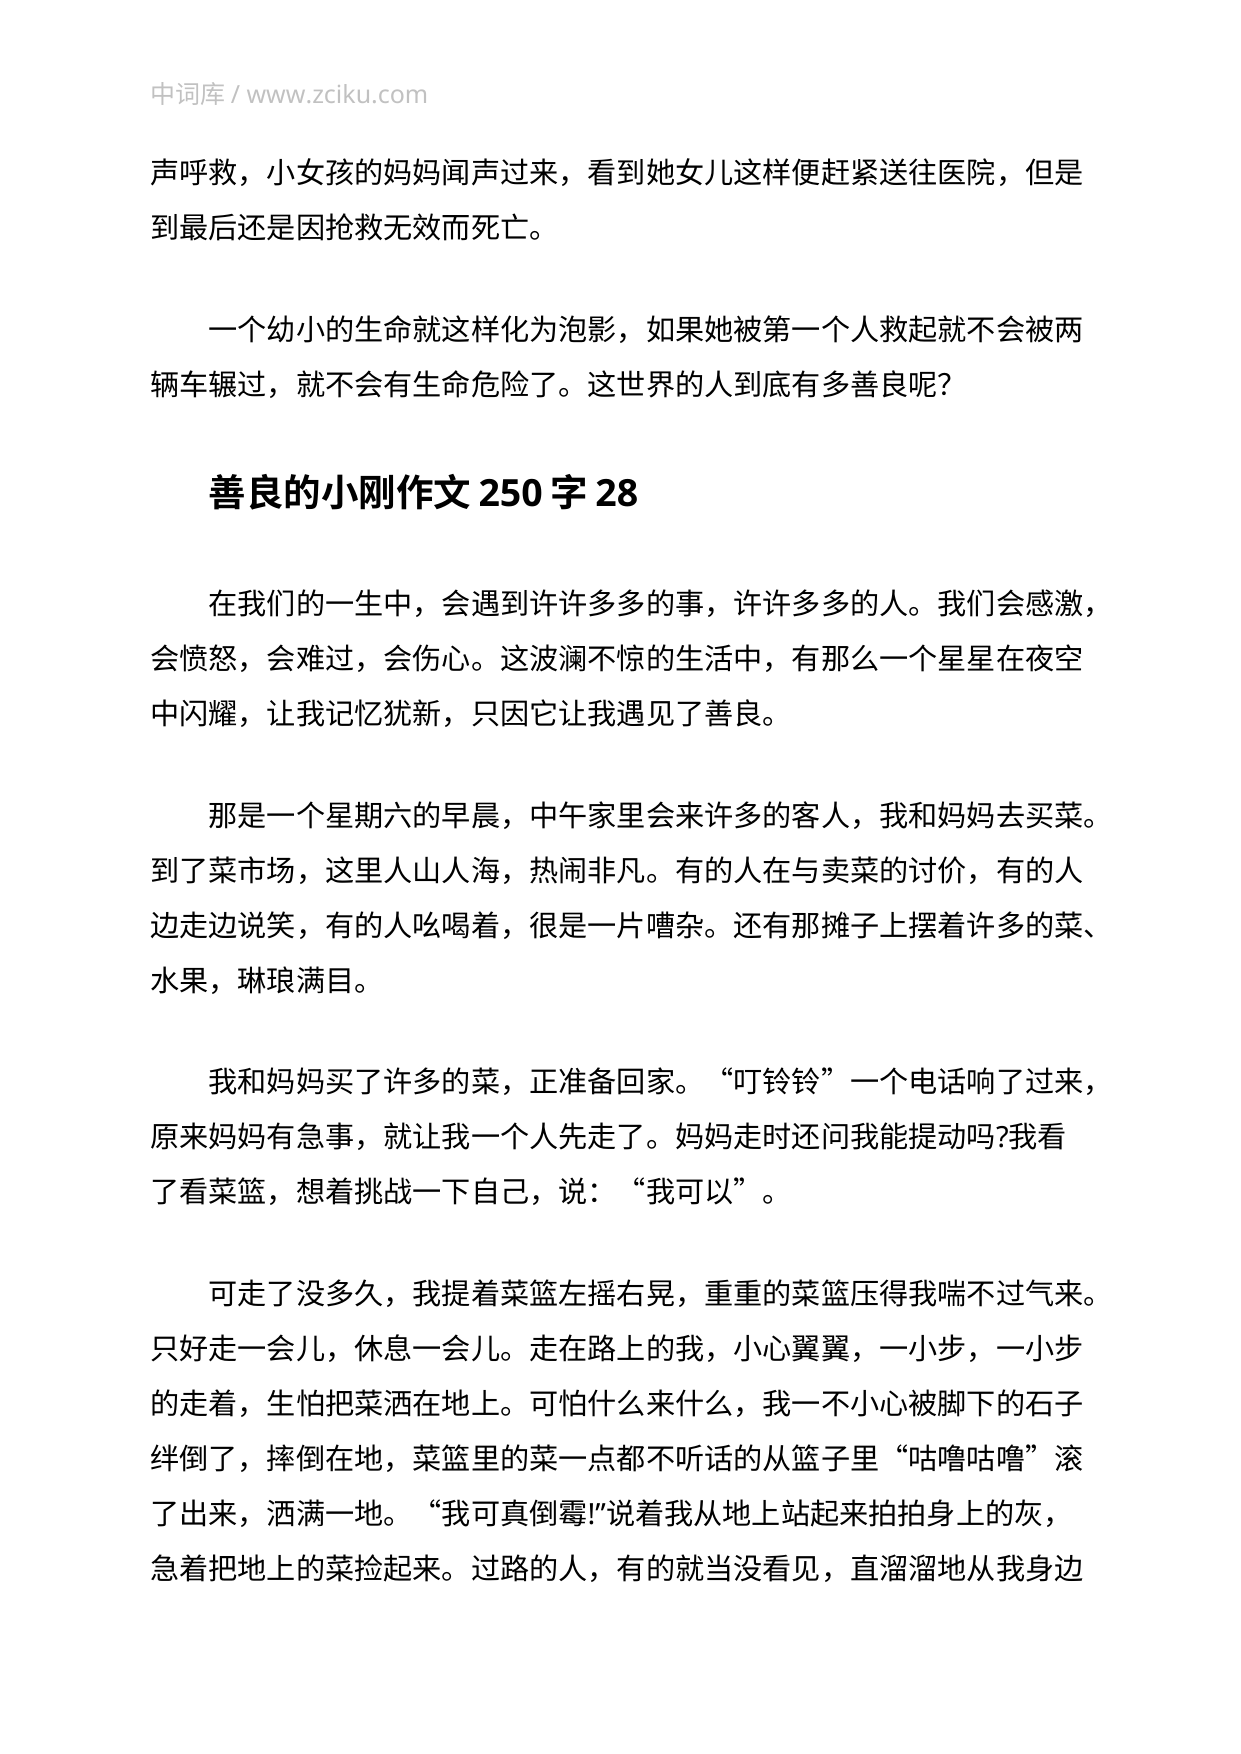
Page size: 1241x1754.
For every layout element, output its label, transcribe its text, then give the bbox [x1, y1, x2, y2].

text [150, 150, 1090, 247]
text 善良的小刚作文250字28 [150, 463, 1090, 518]
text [150, 1271, 1090, 1587]
text 在我们的一生中，会遇到许许多多的事，许许多多的人。我们会感激，会愤怒，会难过，会伤心。这波澜不惊的生活中，有那么一个星星在夜空中闪耀，让我记忆犹新，只因它让我遇见了善良。 [150, 581, 1090, 733]
text 那是一个星期六的早晨，中午家里会来许多的客人，我和妈妈去买菜。到了菜市场，这里人山人海，热闹非凡。有的人在与卖菜的讨价，有的人边走边说笑，有的人吆喝着，很是一片嘈杂。还有那摊子上摆着许多的菜、水果，琳琅满目。 [150, 792, 1090, 999]
text 我和妈妈买了许多的菜，正准备回家。“叮铃铃”一个电话响了过来，原来妈妈有急事，就让我一个人先走了。妈妈走时还问我能提动吗?我看了看菜篮，想着挑战一下自己，说：“我可以”。 [150, 1059, 1090, 1211]
text 一个幼小的生命就这样化为泡影，如果她被第一个人救起就不会被两辆车辗过，就不会有生命危险了。这世界的人到底有多善良呢？ [150, 307, 1090, 404]
